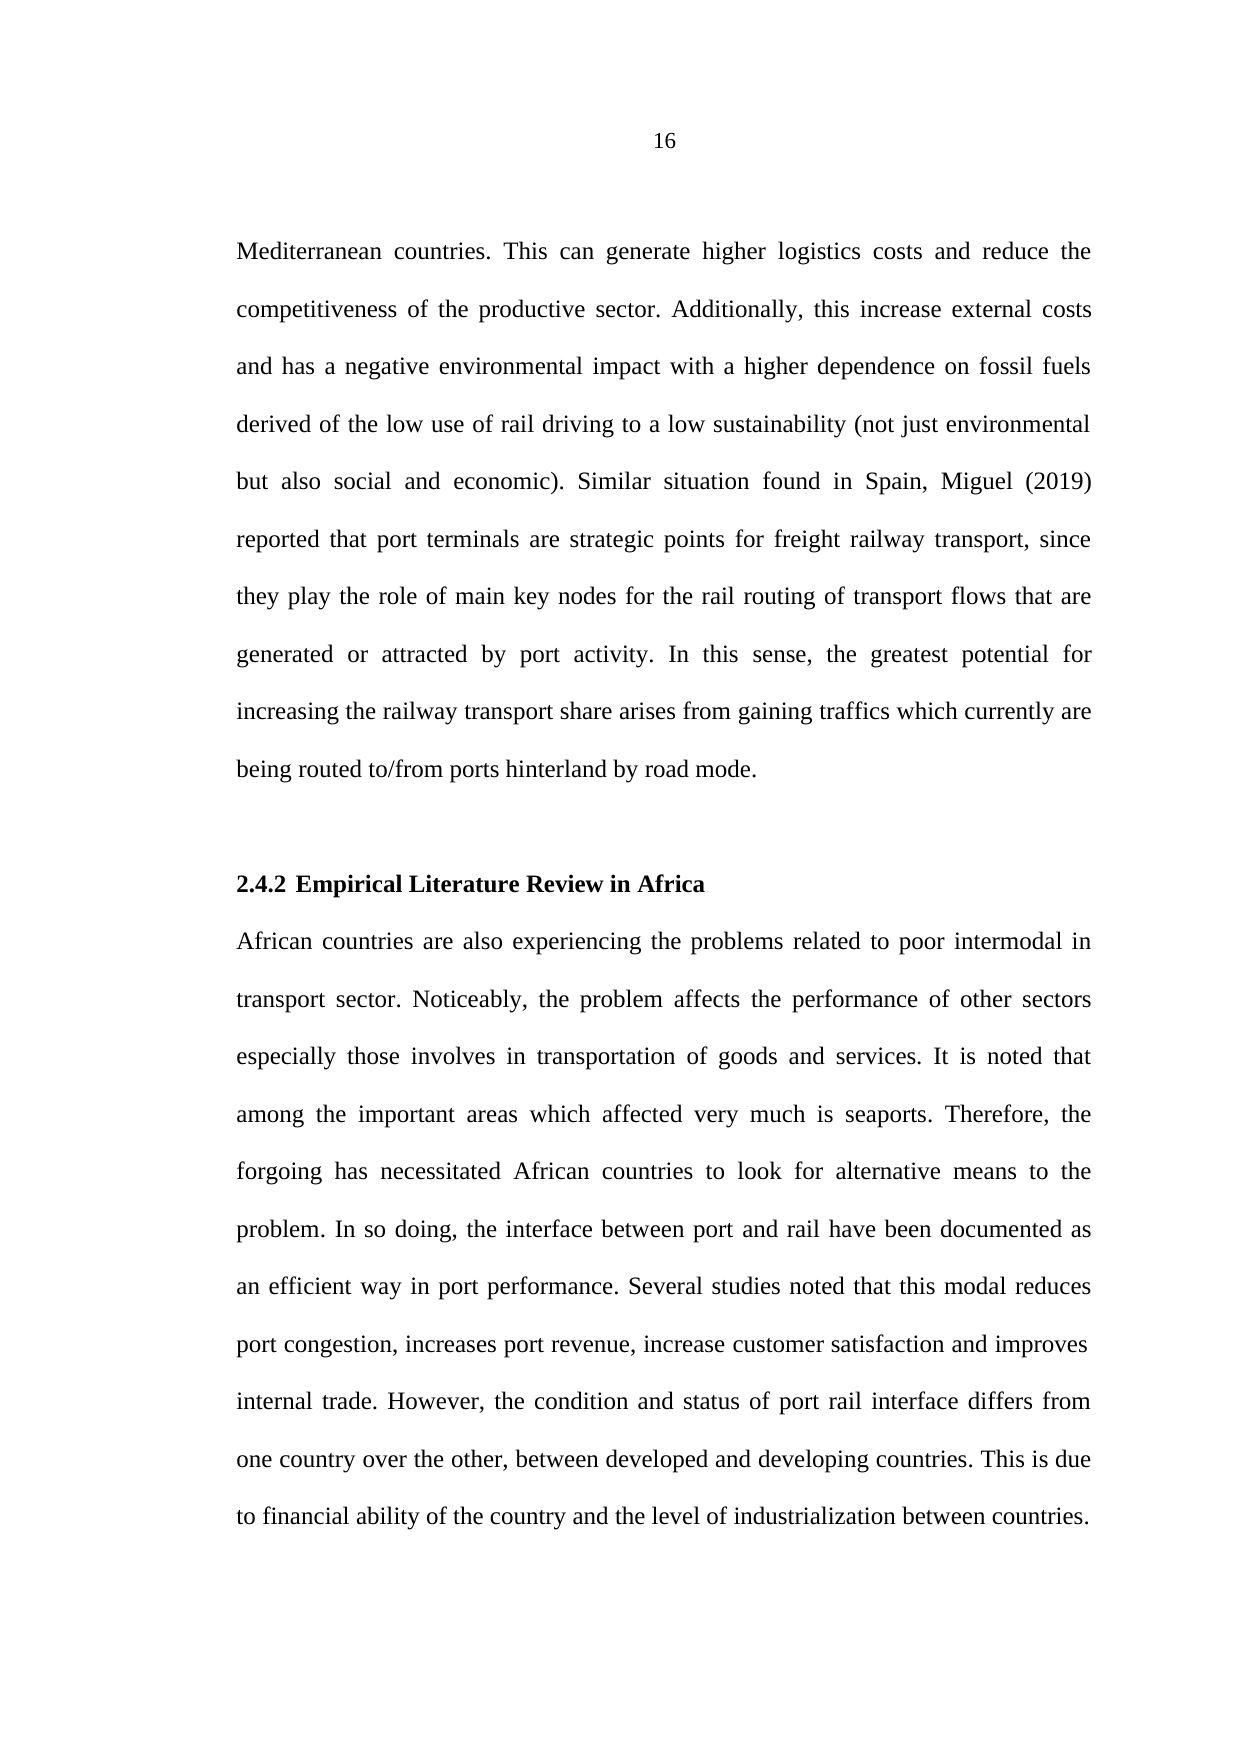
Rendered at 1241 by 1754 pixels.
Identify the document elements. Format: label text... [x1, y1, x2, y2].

subtitle Empirical Literature Review in Africa [236, 869, 1092, 897]
text internal trade. However, the condition and status of port rail interface differs from one country over the other, between developed and developing countries. This is due to financial ability of the country and the level of industrialization between countries. [236, 1386, 1092, 1530]
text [236, 236, 1092, 782]
text African countries are also experiencing the problems related to poor intermodal in transport sector. Noticeably, the problem affects the performance of other sectors especially those involves in transportation of goods and services. It is noted that among the important areas which affected very much is seaports. Therefore, the forgoing has necessitated African countries to look for alternative means to the problem. In so doing, the interface between port and rail have been documented as an efficient way in port performance. Several studies noted that this modal reduces port congestion, increases port revenue, increase customer satisfaction and improves [236, 926, 1092, 1357]
